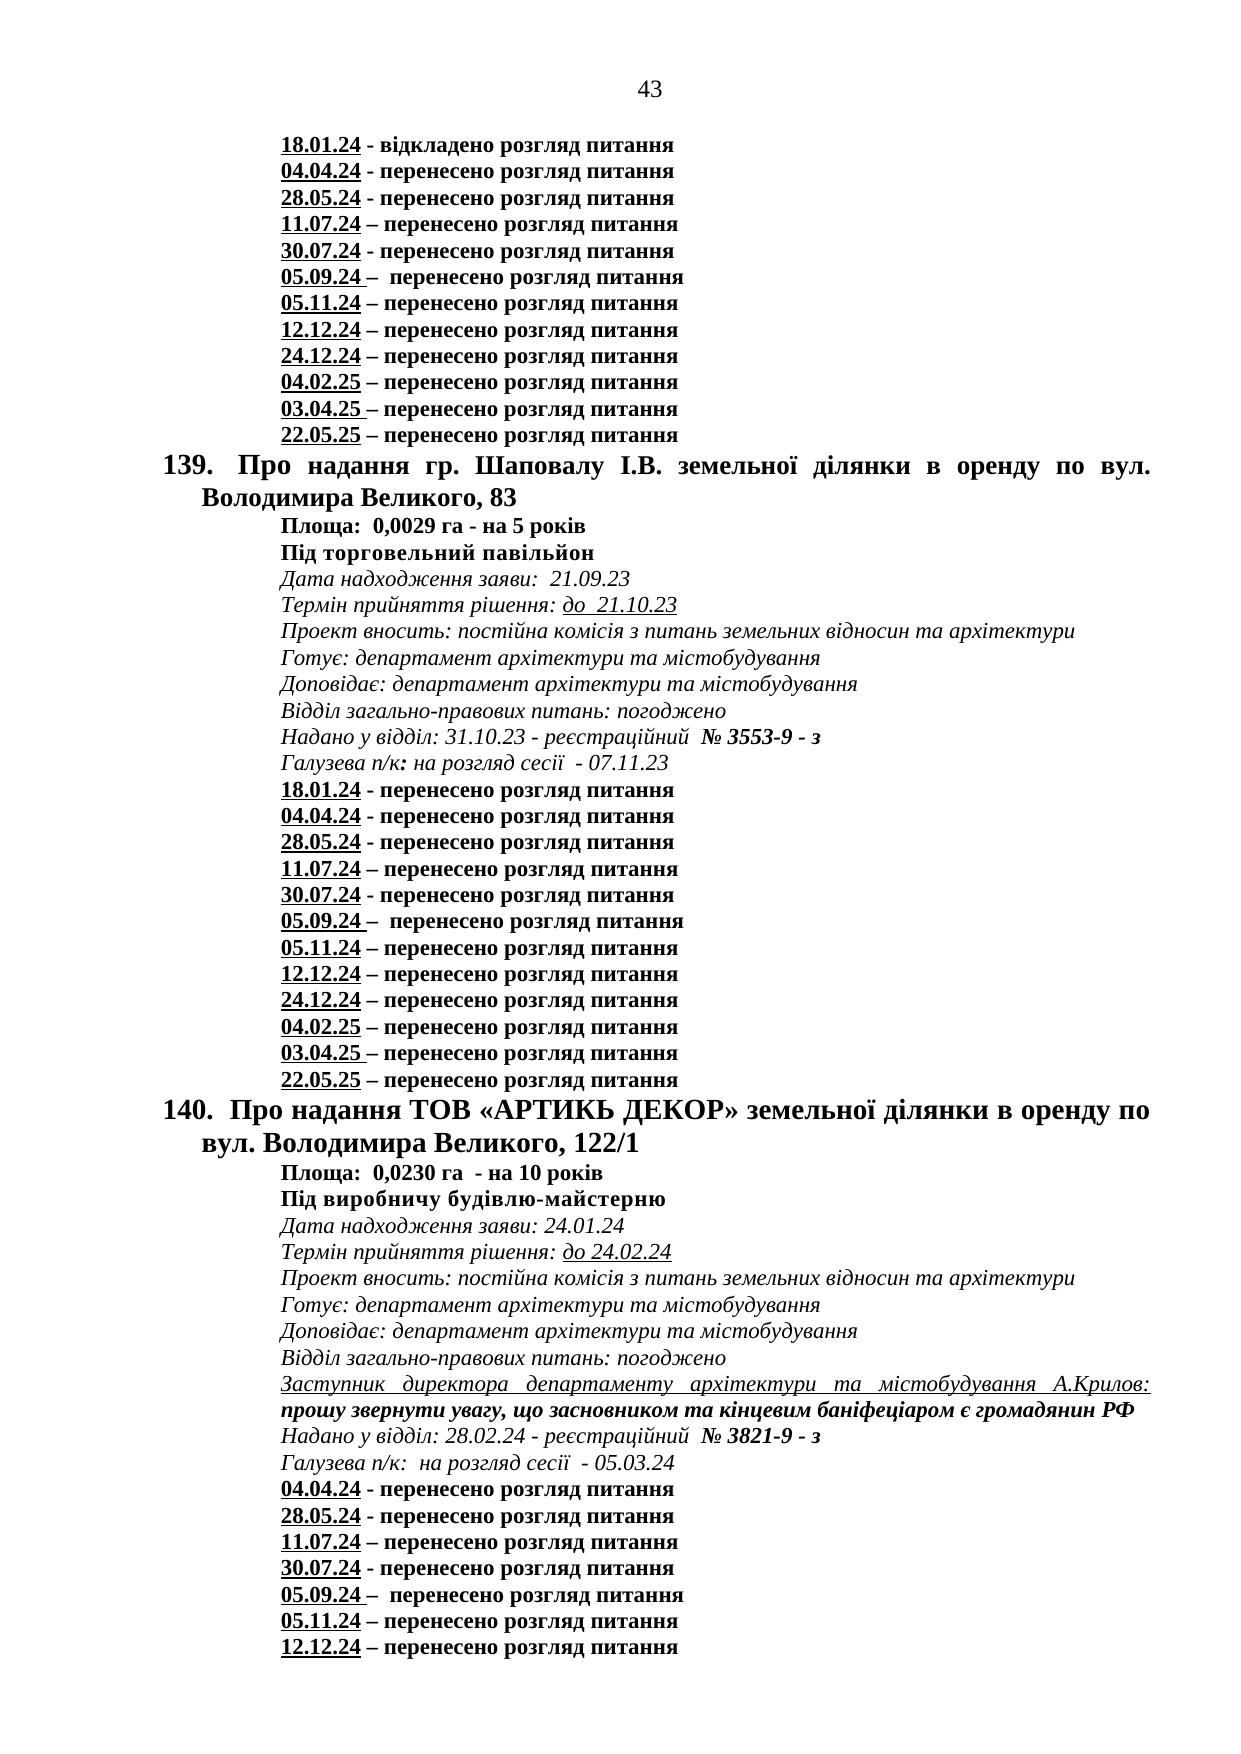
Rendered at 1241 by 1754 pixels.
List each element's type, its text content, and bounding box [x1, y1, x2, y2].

text 12.12.24 – перенесено розгляд питання [281, 1633, 1152, 1660]
text 04.02.25 – перенесено розгляд питання [281, 1013, 1152, 1039]
list Про надання гр. Шаповалу І.В. земельної ділянки в оренду по вул. Володимира Великого, 83 [162, 447, 1152, 512]
text 05.11.24 – перенесено розгляд питання [281, 289, 1152, 316]
text 11.07.24 – перенесено розгляд питання [281, 855, 1152, 881]
text 12.12.24 – перенесено розгляд питання [281, 960, 1152, 987]
text 04.02.25 – перенесено розгляд питання [281, 368, 1152, 395]
text 30.07.24 - перенесено розгляд питання [281, 881, 1152, 907]
text 11.07.24 – перенесено розгляд питання [281, 1528, 1152, 1554]
text Термін прийняття рішення: до 21.10.23 [281, 591, 1152, 618]
text 24.12.24 – перенесено розгляд питання [281, 342, 1152, 368]
text 05.09.24 – перенесено розгляд питання [281, 1581, 1152, 1607]
text Галузева п/к: на розгляд сесії - 05.03.24 [221, 1449, 1152, 1475]
text 30.07.24 - перенесено розгляд питання [281, 237, 1152, 263]
text 18.01.24 - відкладено розгляд питання [221, 131, 1152, 158]
text Проект вносить: постійна комісія з питань земельних відносин та архітектури [281, 1264, 1152, 1291]
text 30.07.24 - перенесено розгляд питання [281, 1554, 1152, 1581]
text Термін прийняття рішення: до 24.02.24 [281, 1238, 1152, 1264]
text Дата надходження заяви: 24.01.24 [281, 1212, 1152, 1238]
text 04.04.24 - перенесено розгляд питання [221, 158, 1152, 184]
text Доповідає: департамент архітектури та містобудування [281, 1317, 1152, 1343]
text Готує: департамент архітектури та містобудування [281, 644, 1152, 670]
text Площа: 0,0029 га - на 5 років [281, 512, 1152, 538]
text Надано у відділ: 31.10.23 - реєстраційний № 3553-9 - з [281, 723, 1152, 749]
text Готує: департамент архітектури та містобудування [281, 1291, 1152, 1317]
text 05.09.24 – перенесено розгляд питання [281, 263, 1152, 289]
text 18.01.24 - перенесено розгляд питання [221, 776, 1152, 802]
text 22.05.25 – перенесено розгляд питання [281, 421, 1152, 447]
text 03.04.25 – перенесено розгляд питання [281, 395, 1152, 421]
text 24.12.24 – перенесено розгляд питання [281, 987, 1152, 1013]
list Про надання ТОВ «АРТИКЬ ДЕКОР» земельної ділянки в оренду по вул. Володимира Великого, 122/1 [162, 1092, 1152, 1159]
text Під торговельний павільйон [281, 538, 1152, 565]
text Заступник директора департаменту архітектури та містобудування А.Крилов: прошу звернути увагу, що засновником та кінцевим баніфеціаром є громадянин РФ [281, 1370, 1152, 1423]
text 28.05.24 - перенесено розгляд питання [281, 1502, 1152, 1528]
text Галузева п/к: на розгляд сесії - 07.11.23 [221, 749, 1152, 776]
text Доповідає: департамент архітектури та містобудування [281, 670, 1152, 697]
text 28.05.24 - перенесено розгляд питання [281, 828, 1152, 855]
text 05.09.24 – перенесено розгляд питання [281, 907, 1152, 934]
text Надано у відділ: 28.02.24 - реєстраційний № 3821-9 - з [281, 1423, 1152, 1449]
text 11.07.24 – перенесено розгляд питання [281, 210, 1152, 237]
text 12.12.24 – перенесено розгляд питання [281, 316, 1152, 342]
text Під виробничу будівлю-майстерню [281, 1185, 1152, 1212]
text Площа: 0,0230 га - на 10 років [281, 1159, 1152, 1185]
text 05.11.24 – перенесено розгляд питання [281, 934, 1152, 960]
text 22.05.25 – перенесено розгляд питання [281, 1066, 1152, 1092]
text Відділ загально-правових питань: погоджено [281, 697, 1152, 723]
text Проект вносить: постійна комісія з питань земельних відносин та архітектури [281, 618, 1152, 644]
text 04.04.24 - перенесено розгляд питання [221, 1475, 1152, 1502]
text 04.04.24 - перенесено розгляд питання [221, 802, 1152, 828]
text 03.04.25 – перенесено розгляд питання [281, 1039, 1152, 1066]
text Дата надходження заяви: 21.09.23 [281, 565, 1152, 591]
text 05.11.24 – перенесено розгляд питання [281, 1607, 1152, 1633]
text Відділ загально-правових питань: погоджено [281, 1343, 1152, 1370]
text 28.05.24 - перенесено розгляд питання [281, 184, 1152, 210]
